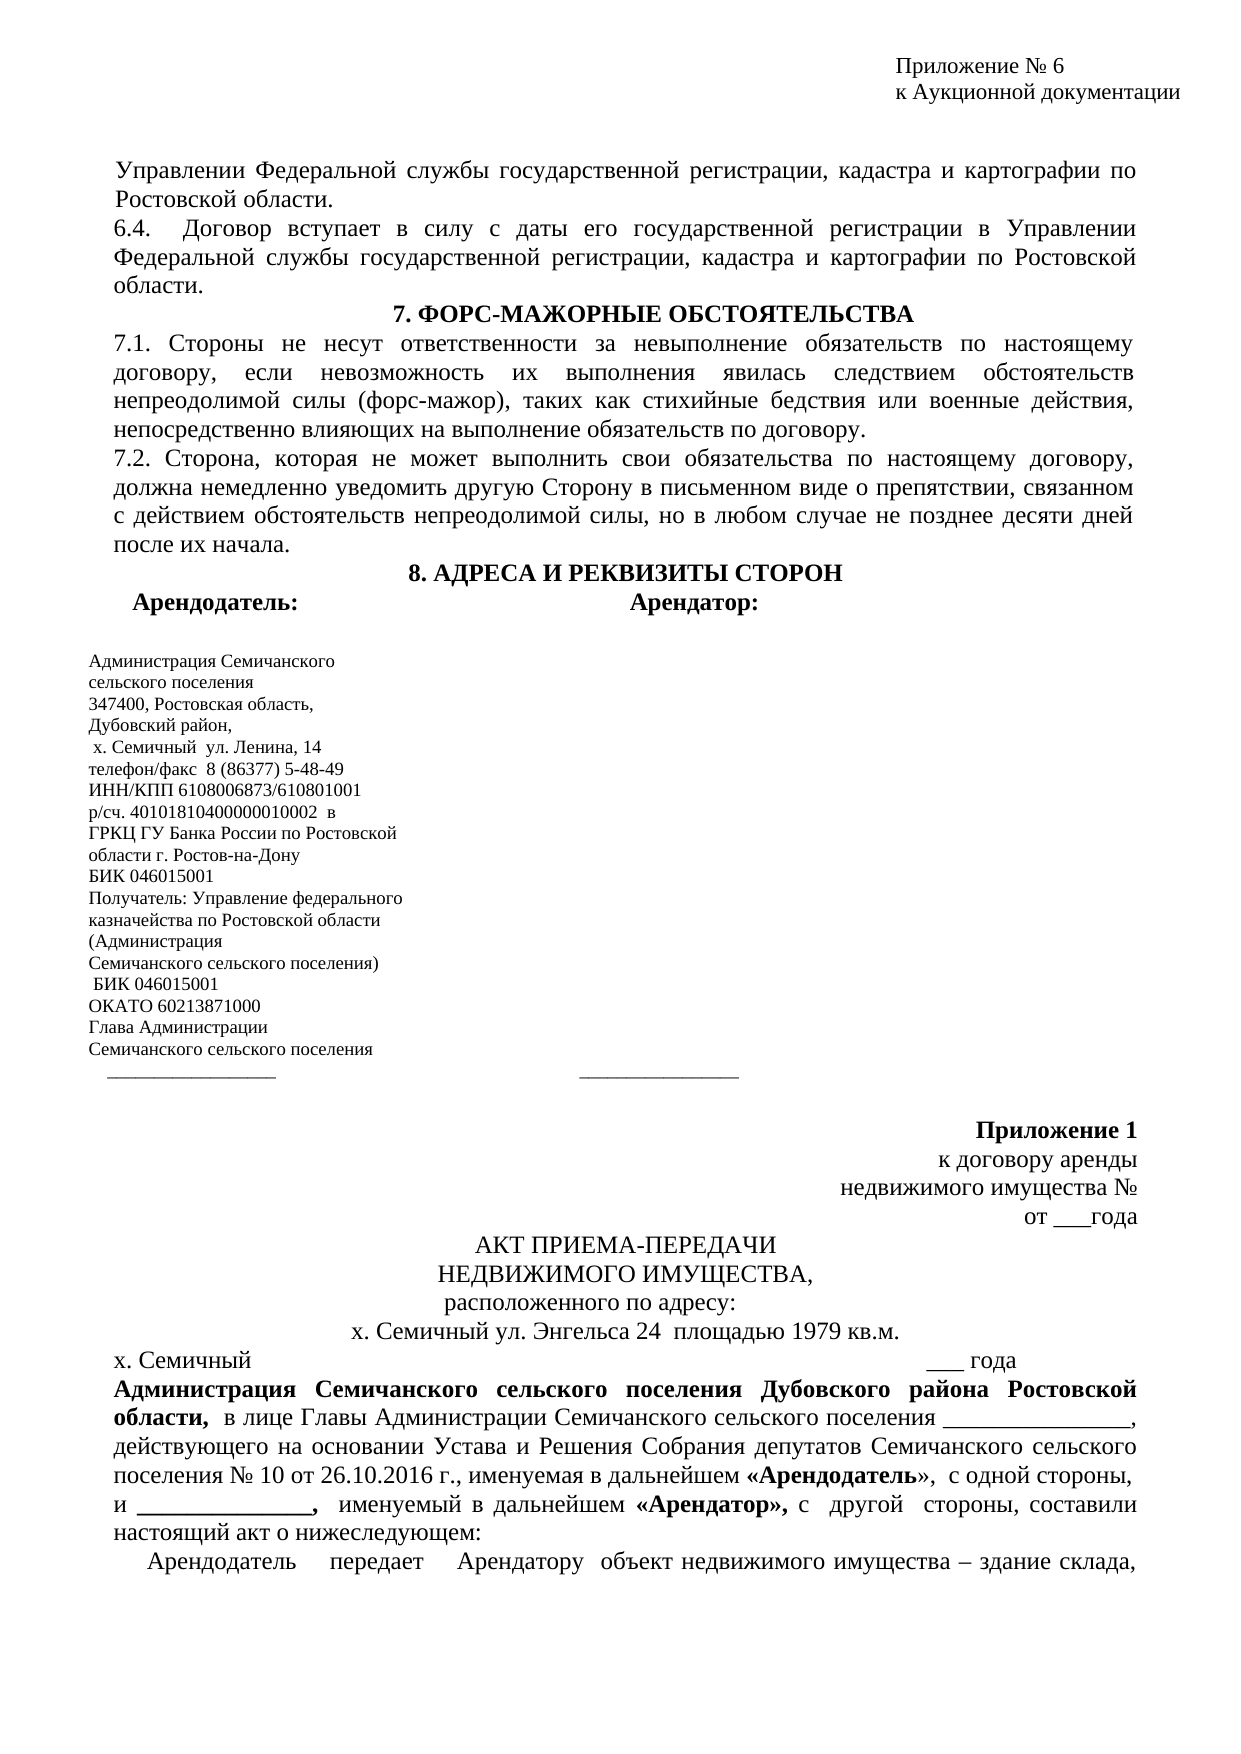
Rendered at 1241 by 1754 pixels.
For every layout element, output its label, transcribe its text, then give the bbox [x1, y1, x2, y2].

text Арендодатель: Арендатор: [88, 587, 1138, 616]
text к договору аренды [88, 1144, 1138, 1172]
table_header _________________ [568, 650, 1059, 1081]
text расположенного по адресу: [113, 1287, 1138, 1316]
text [115, 156, 1137, 213]
text х. Семичный ___ года [88, 1345, 1138, 1374]
text АКТ ПРИЕМА-ПЕРЕДАЧИ [88, 1230, 1138, 1259]
text 7. ФОРС-МАЖОРНЫЕ ОБСТОЯТЕЛЬСТВА [113, 299, 1138, 328]
text Приложение 1 [88, 1115, 1138, 1144]
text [113, 1546, 1138, 1575]
table_header Администрация Семичанского сельского поселения 347400, Ростовская область, Дубовский район, х. Семичный ул. Ленина, 14 телефон/факс 8 (86377) 5-48-49 ИНН/КПП 6108006873/610801001 р/сч. 40101810400000010002 в ГРКЦ ГУ Банка России по Ростовской области г. Ростов-на-Дону БИК 046015001 Получатель: Управление федерального казначейства по Ростовской области (Администрация Семичанского сельского поселения) БИК 046015001 ОКАТО 60213871000 Глава Администрации Семичанского сельского поселения __________________ [77, 650, 568, 1081]
text 7.2. Сторона, которая не может выполнить свои обязательства по настоящему договору, должна немедленно уведомить другую Сторону в письменном виде о препятствии, связанном с действием обстоятельств непреодолимой силы, но в любом случае не позднее десяти дней после их начала. [113, 443, 1135, 558]
text и ______________, именуемый в дальнейшем «Арендатор», с другой стороны, составили настоящий акт о нижеследующем: [113, 1489, 1138, 1546]
text от ___года [88, 1201, 1138, 1230]
text 8. АДРЕСА И РЕКВИЗИТЫ СТОРОН [88, 558, 1138, 587]
text 7.1. Стороны не несут ответственности за невыполнение обязательств по настоящему договору, если невозможность их выполнения явилась следствием обстоятельств непреодолимой силы (форс-мажор), таких как стихийные бедствия или военные действия, непосредственно влияющих на выполнение обязательств по договору. [113, 328, 1135, 443]
text Администрация Семичанского сельского поселения Дубовского района Ростовской области, в лице Главы Администрации Семичанского сельского поселения _______________, действующего на основании Устава и Решения Собрания депутатов Семичанского сельского поселения № 10 от 26.10.2016 г., именуемая в дальнейшем «Арендодатель», с одной стороны, [113, 1374, 1138, 1489]
text НЕДВИЖИМОГО ИМУЩЕСТВА, [88, 1259, 1138, 1287]
text х. Семичный ул. Энгельса 24 площадью 1979 кв.м. [88, 1316, 1138, 1345]
text 6.4. Договор вступает в силу с даты его государственной регистрации в Управлении Федеральной службы государственной регистрации, кадастра и картографии по Ростовской области. [113, 213, 1138, 299]
text недвижимого имущества № [88, 1172, 1138, 1201]
